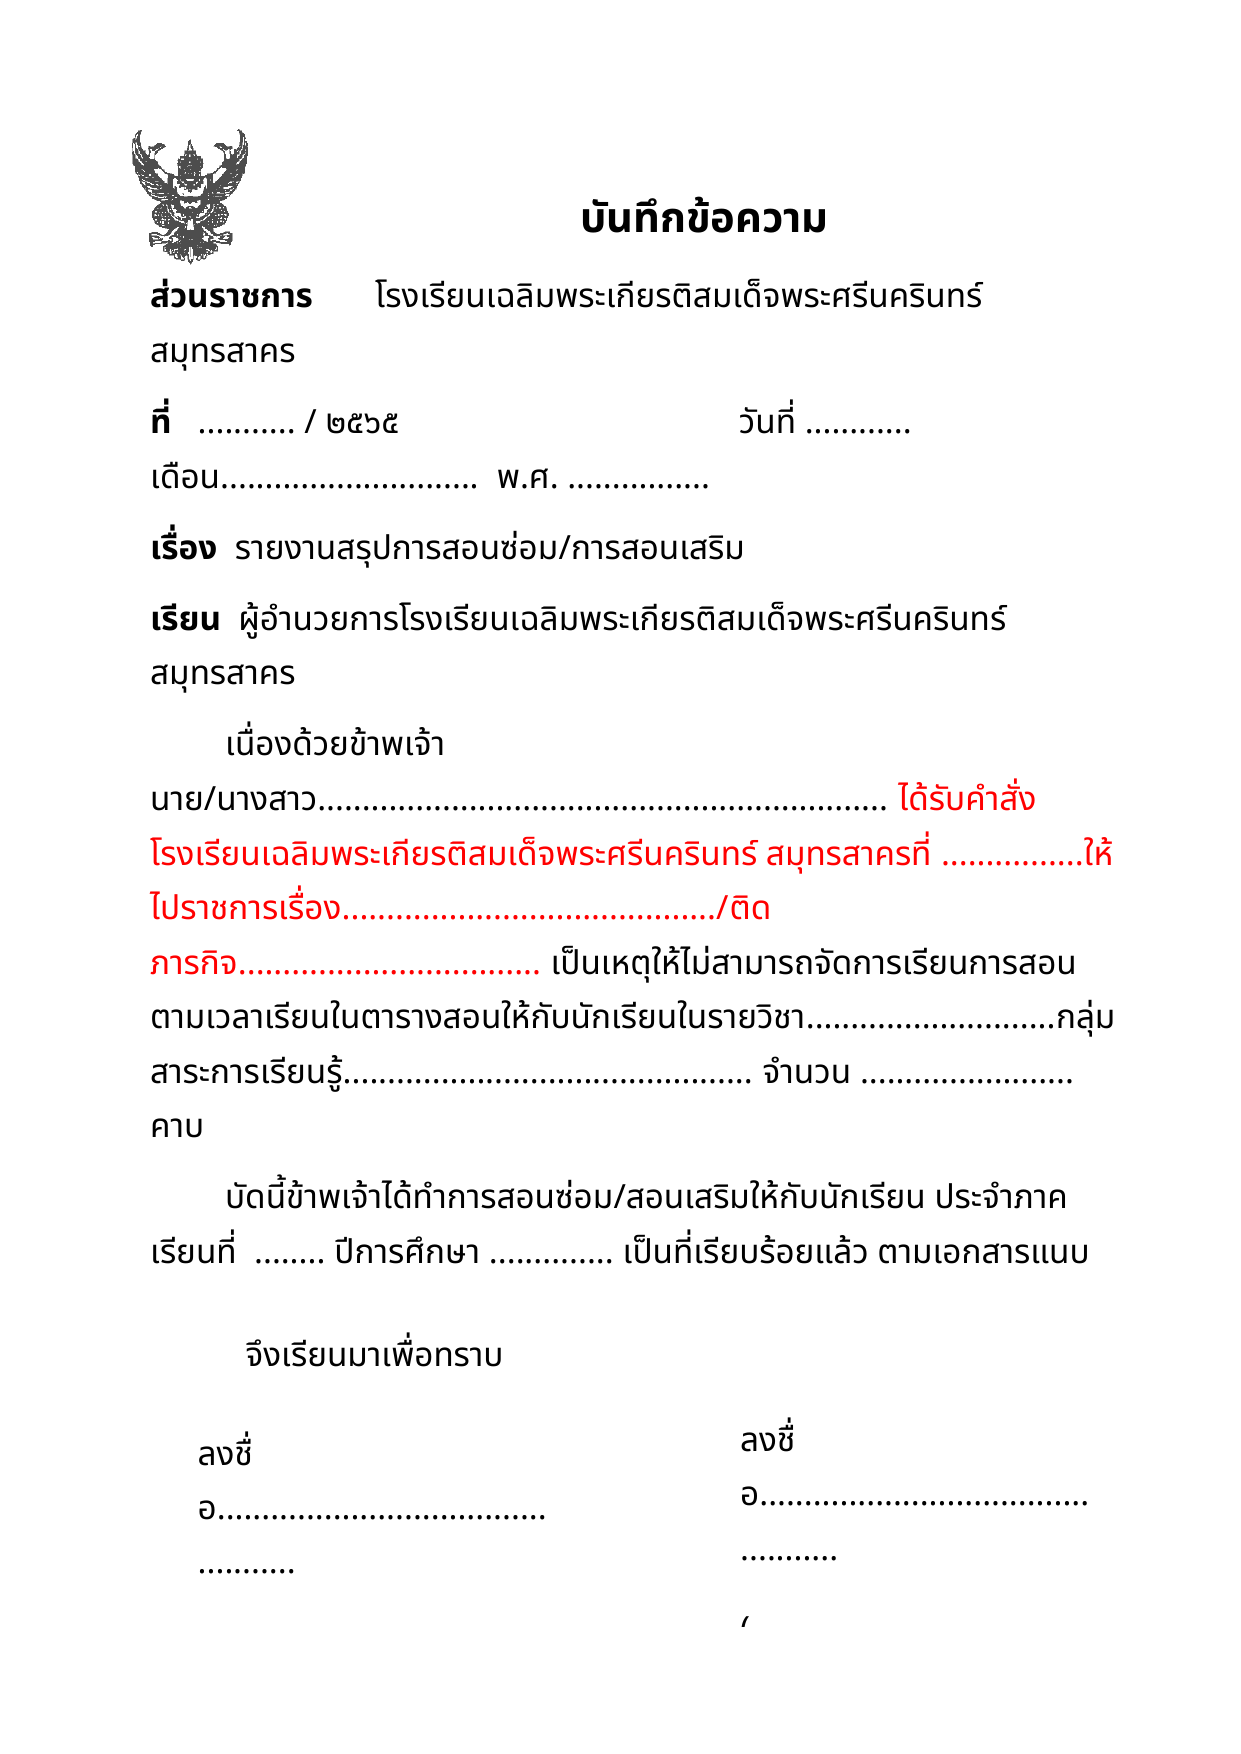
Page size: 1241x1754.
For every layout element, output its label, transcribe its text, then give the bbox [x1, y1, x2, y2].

text ส่วนราชการ โรงเรียนเฉลิมพระเกียรติสมเด็จพระศรีนครินทร์ สมุทรสาคร [150, 272, 1122, 377]
text ที่ ........... / ๒๕๖๕ วันที่ ............ เดือน............................. พ.ศ. ................ [150, 398, 1122, 503]
text เรียน ผู้อำนวยการโรงเรียนเฉลิมพระเกียรติสมเด็จพระศรีนครินทร์ สมุทรสาคร [150, 595, 1122, 700]
text เนื่องด้วยข้าพเจ้า นาย/นางสาว................................................................ ได้รับคำสั่งโรงเรียนเฉลิมพระเกียรติสมเด็จพระศรีนครินทร์ สมุทรสาครที่ ................ให้ไปราชการเรื่อง........................................../ติดภารกิจ.................................. เป็นเหตุให้ไม่สามารถจัดการเรียนการสอนตามเวลาเรียนในตารางสอนให้กับนักเรียนในรายวิชา............................กลุ่มสาระการเรียนรู้.............................................. จำนวน ........................ คาบ [150, 720, 1122, 1153]
text จึงเรียนมาเพื่อทราบ [150, 1331, 1122, 1381]
text บัดนี้ข้าพเจ้าได้ทำการสอนซ่อม/สอนเสริมให้กับนักเรียน ประจำภาคเรียนที่ ........ ปีการศึกษา .............. เป็นที่เรียบร้อยแล้ว ตามเอกสารแนบ [150, 1173, 1122, 1278]
table_cell 20 [129, 127, 249, 267]
text บันทึกข้อความ [375, 188, 1122, 251]
text เรื่อง รายงานสรุปการสอนซ่อม/การสอนเสริม [150, 524, 1122, 574]
